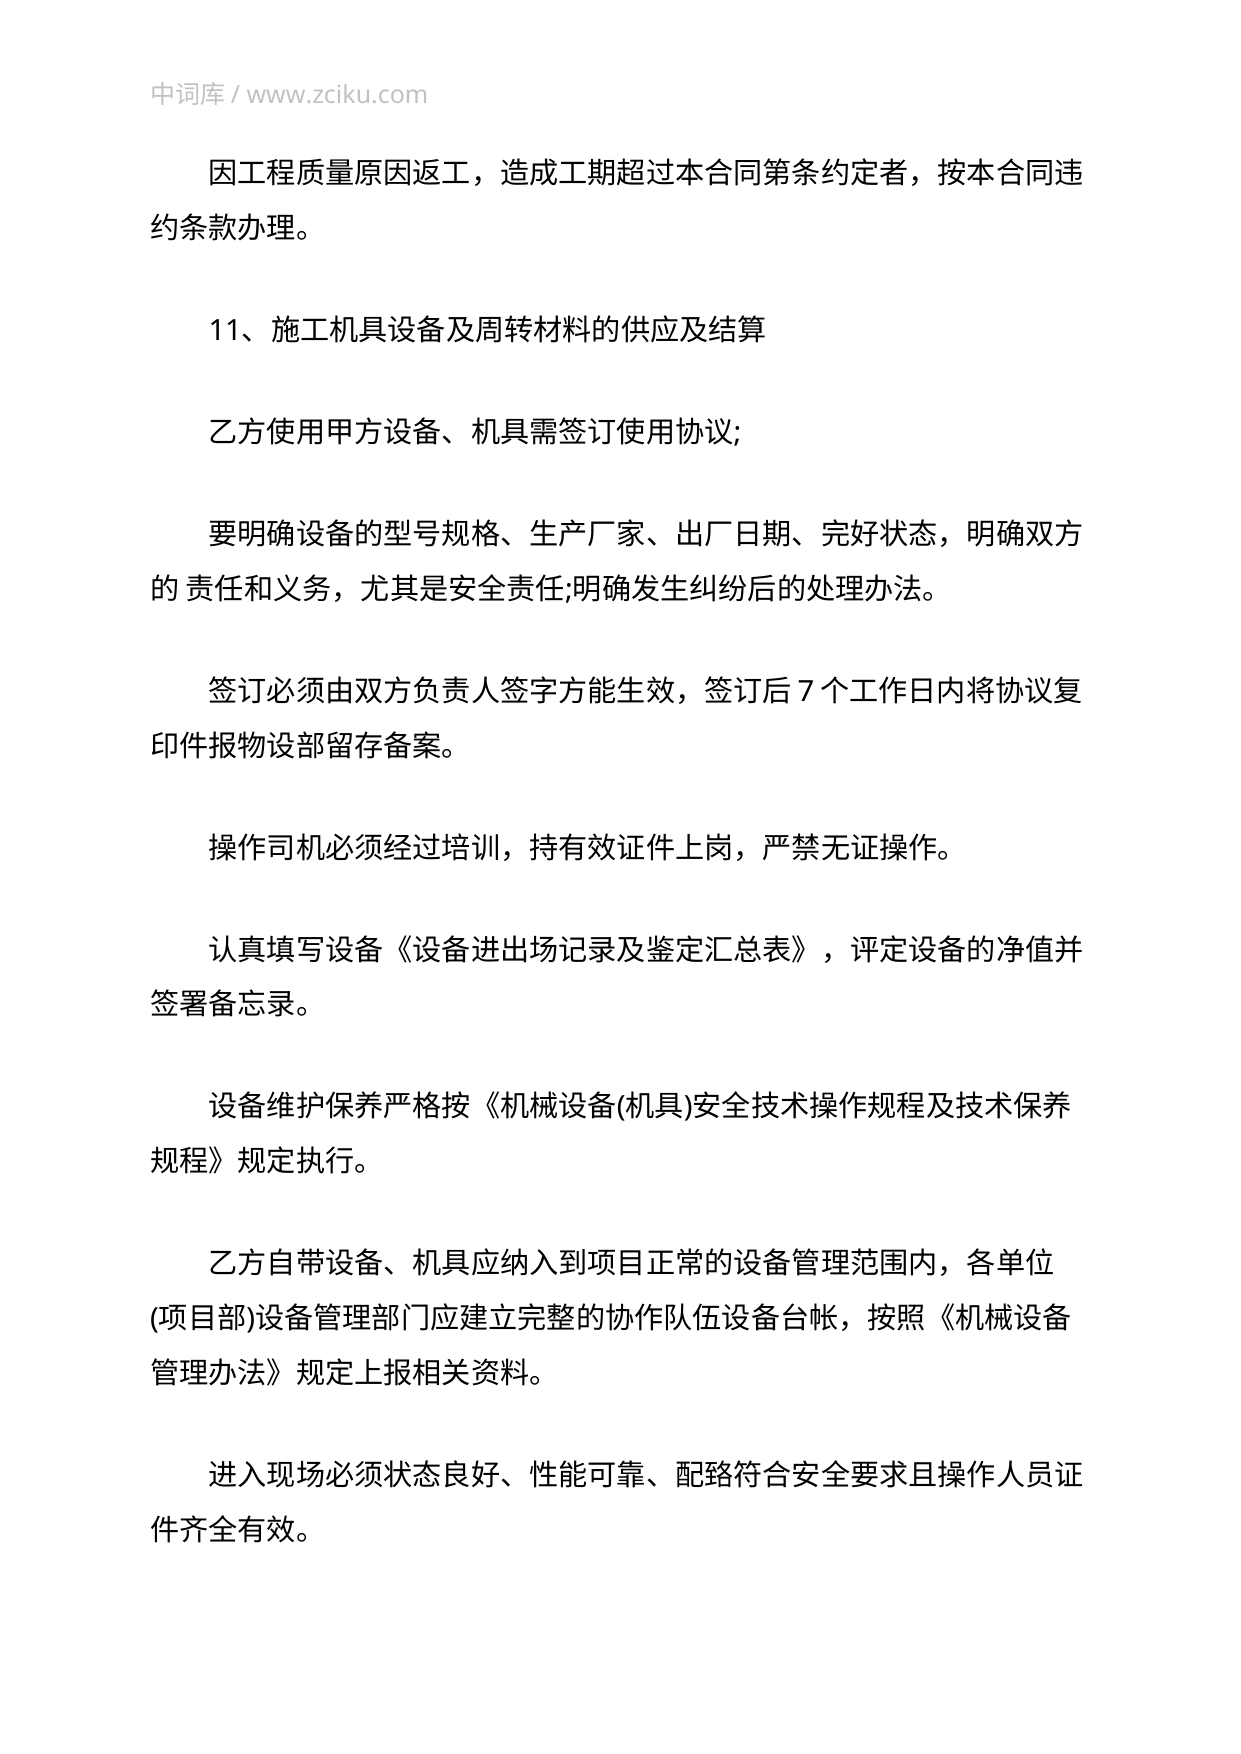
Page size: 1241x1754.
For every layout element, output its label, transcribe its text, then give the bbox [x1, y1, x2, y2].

text 签订必须由双方负责人签字方能生效，签订后7个工作日内将协议复印件报物设部留存备案。 [150, 667, 1090, 765]
text 11、施工机具设备及周转材料的供应及结算 [150, 307, 1090, 349]
text 认真填写设备《设备进出场记录及鉴定汇总表》，评定设备的净值并签署备忘录。 [150, 926, 1090, 1023]
text 因工程质量原因返工，造成工期超过本合同第条约定者，按本合同违约条款办理。 [150, 150, 1090, 247]
text 设备维护保养严格按《机械设备(机具)安全技术操作规程及技术保养规程》规定执行。 [150, 1083, 1090, 1180]
text 进入现场必须状态良好、性能可靠、配臵符合安全要求且操作人员证件齐全有效。 [150, 1451, 1090, 1548]
text 操作司机必须经过培训，持有效证件上岗，严禁无证操作。 [150, 824, 1090, 867]
text 乙方自带设备、机具应纳入到项目正常的设备管理范围内，各单位(项目部)设备管理部门应建立完整的协作队伍设备台帐，按照《机械设备管理办法》规定上报相关资料。 [150, 1239, 1090, 1392]
text 要明确设备的型号规格、生产厂家、出厂日期、完好状态，明确双方的 责任和义务，尤其是安全责任;明确发生纠纷后的处理办法。 [150, 511, 1090, 608]
text 乙方使用甲方设备、机具需签订使用协议; [150, 409, 1090, 451]
